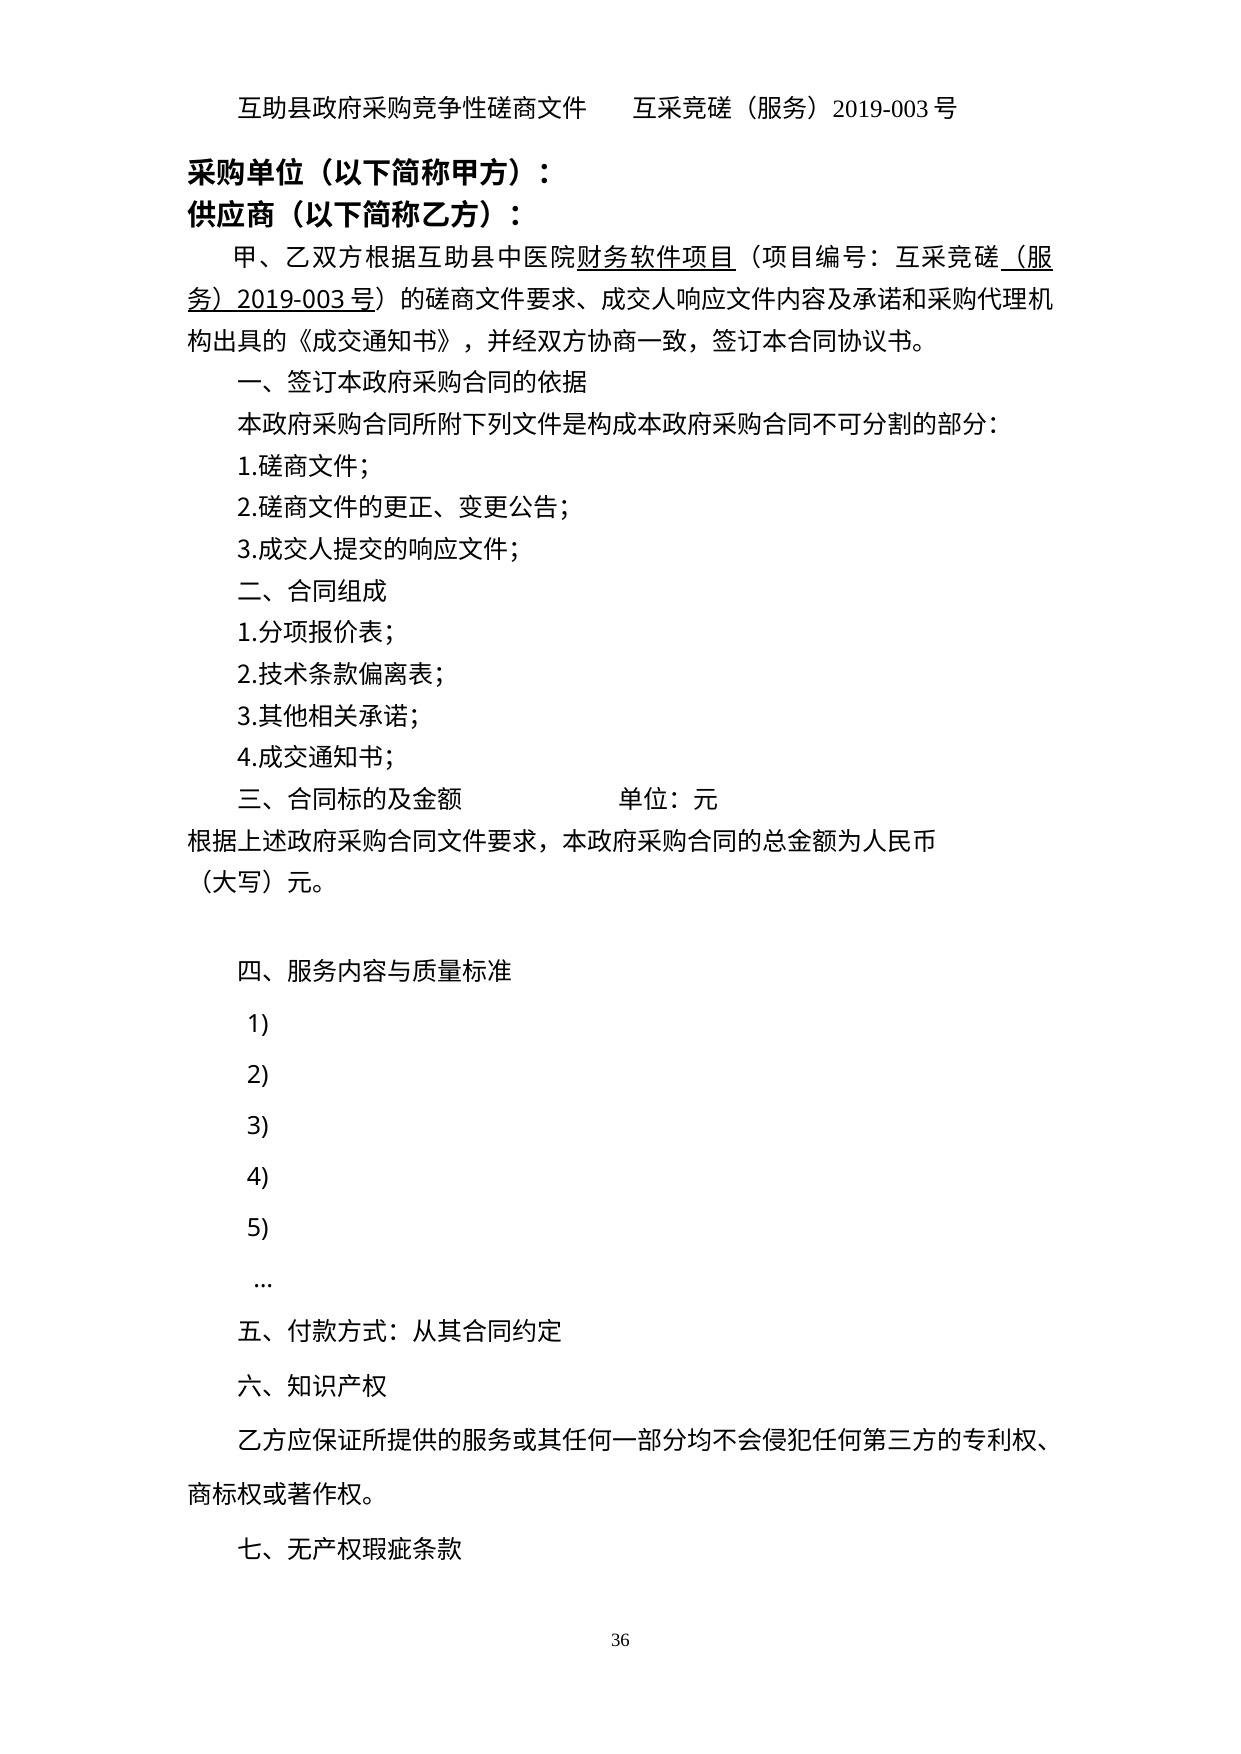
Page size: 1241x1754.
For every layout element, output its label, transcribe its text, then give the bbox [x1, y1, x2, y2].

text 一、签订本政府采购合同的依据 [187, 358, 1053, 400]
text 乙方应保证所提供的服务或其任何一部分均不会侵犯任何第三方的专利权、商标权或著作权。 [187, 1420, 1053, 1511]
text 3.其他相关承诺； [187, 692, 1053, 733]
text 2.技术条款偏离表； [187, 650, 1053, 692]
text … [187, 1261, 1053, 1295]
text 根据上述政府采购合同文件要求，本政府采购合同的总金额为人民币 [187, 817, 1053, 858]
text 五、付款方式：从其合同约定 [187, 1312, 1053, 1348]
text 4.成交通知书； [187, 733, 1053, 775]
text 七、无产权瑕疵条款 [187, 1529, 1053, 1565]
text 1.分项报价表； [187, 608, 1053, 650]
text 2.磋商文件的更正、变更公告； [187, 483, 1053, 525]
text （大写）元。 [187, 858, 1053, 900]
text 3.成交人提交的响应文件； [187, 525, 1053, 567]
text 四、服务内容与质量标准 [187, 951, 1053, 987]
text 三、合同标的及金额 单位：元 [187, 775, 1053, 817]
text 1.磋商文件； [187, 442, 1053, 483]
text 二、合同组成 [187, 567, 1053, 608]
text 六、知识产权 [187, 1366, 1053, 1402]
text 采购单位（以下简称甲方）： [187, 150, 1053, 192]
text 甲、乙双方根据互助县中医院财务软件项目（项目编号：互采竞磋（服务）2019-003号）的磋商文件要求、成交人响应文件内容及承诺和采购代理机构出具的《成交通知书》，并经双方协商一致，签订本合同协议书。 [187, 233, 1053, 358]
text 本政府采购合同所附下列文件是构成本政府采购合同不可分割的部分： [187, 400, 1053, 442]
text 供应商（以下简称乙方）： [187, 192, 1053, 233]
